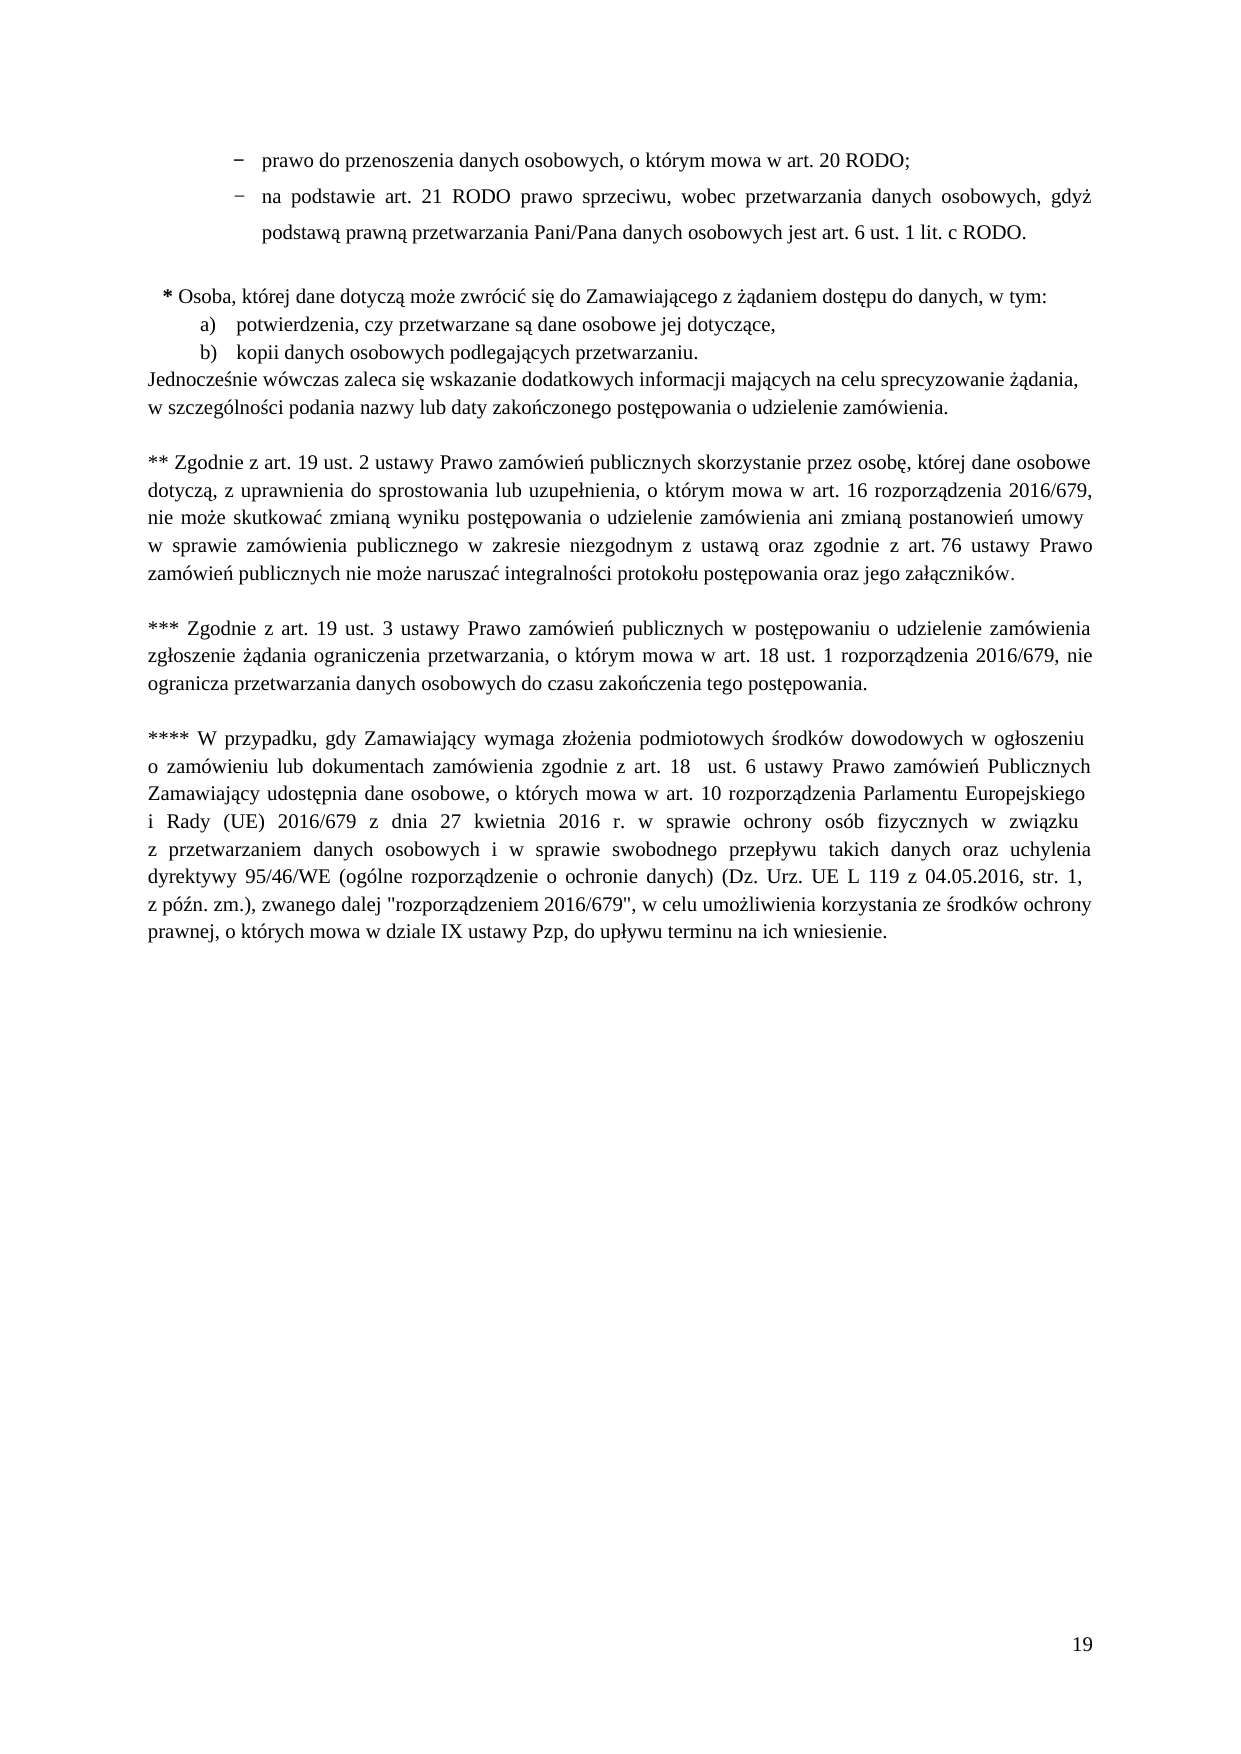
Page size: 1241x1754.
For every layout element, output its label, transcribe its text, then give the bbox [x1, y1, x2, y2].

text * Osoba, której dane dotyczą może zwrócić się do Zamawiającego z żądaniem dostępu do danych, w tym: [162, 284, 1093, 308]
text *** Zgodnie z art. 19 ust. 3 ustawy Prawo zamówień publicznych w postępowaniu o udzielenie zamówienia zgłoszenie żądania ograniczenia przetwarzania, o którym mowa w art. 18 ust. 1 rozporządzenia 2016/679, nie ogranicza przetwarzania danych osobowych do czasu zakończenia tego postępowania. [148, 616, 1093, 695]
list na podstawie art. 21 RODO prawo sprzeciwu, wobec przetwarzania danych osobowych, gdyż podstawą prawną przetwarzania Pani/Pana danych osobowych jest art. 6 ust. 1 lit. c RODO. [232, 184, 1093, 244]
text ** Zgodnie z art. 19 ust. 2 ustawy Prawo zamówień publicznych skorzystanie przez osobę, której dane osobowe dotyczą, z uprawnienia do sprostowania lub uzupełnienia, o którym mowa w art. 16 rozporządzenia 2016/679, nie może skutkować zmianą wyniku postępowania o udzielenie zamówienia ani zmianą postanowień umowy w sprawie zamówienia publicznego w zakresie niezgodnym z ustawą oraz zgodnie z art. 76 ustawy Prawo zamówień publicznych nie może naruszać integralności protokołu postępowania oraz jego załączników. [148, 450, 1093, 584]
list kopii danych osobowych podlegających przetwarzaniu. [200, 340, 1093, 364]
list prawo do przenoszenia danych osobowych, o którym mowa w art. 20 RODO; [232, 148, 1093, 172]
text **** W przypadku, gdy Zamawiający wymaga złożenia podmiotowych środków dowodowych w ogłoszeniu o zamówieniu lub dokumentach zamówienia zgodnie z art. 18 ust. 6 ustawy Prawo zamówień Publicznych Zamawiający udostępnia dane osobowe, o których mowa w art. 10 rozporządzenia Parlamentu Europejskiego i Rady (UE) 2016/679 z dnia 27 kwietnia 2016 r. w sprawie ochrony osób fizycznych w związku z przetwarzaniem danych osobowych i w sprawie swobodnego przepływu takich danych oraz uchylenia dyrektywy 95/46/WE (ogólne rozporządzenie o ochronie danych) (Dz. Urz. UE L 119 z 04.05.2016, str. 1, z późn. zm.), zwanego dalej "rozporządzeniem 2016/679", w celu umożliwienia korzystania ze środków ochrony prawnej, o których mowa w dziale IX ustawy Pzp, do upływu terminu na ich wniesienie. [148, 726, 1093, 943]
text Jednocześnie wówczas zaleca się wskazanie dodatkowych informacji mających na celu sprecyzowanie żądania, w szczególności podania nazwy lub daty zakończonego postępowania o udzielenie zamówienia. [148, 367, 1093, 419]
list potwierdzenia, czy przetwarzane są dane osobowe jej dotyczące, [200, 312, 1093, 336]
